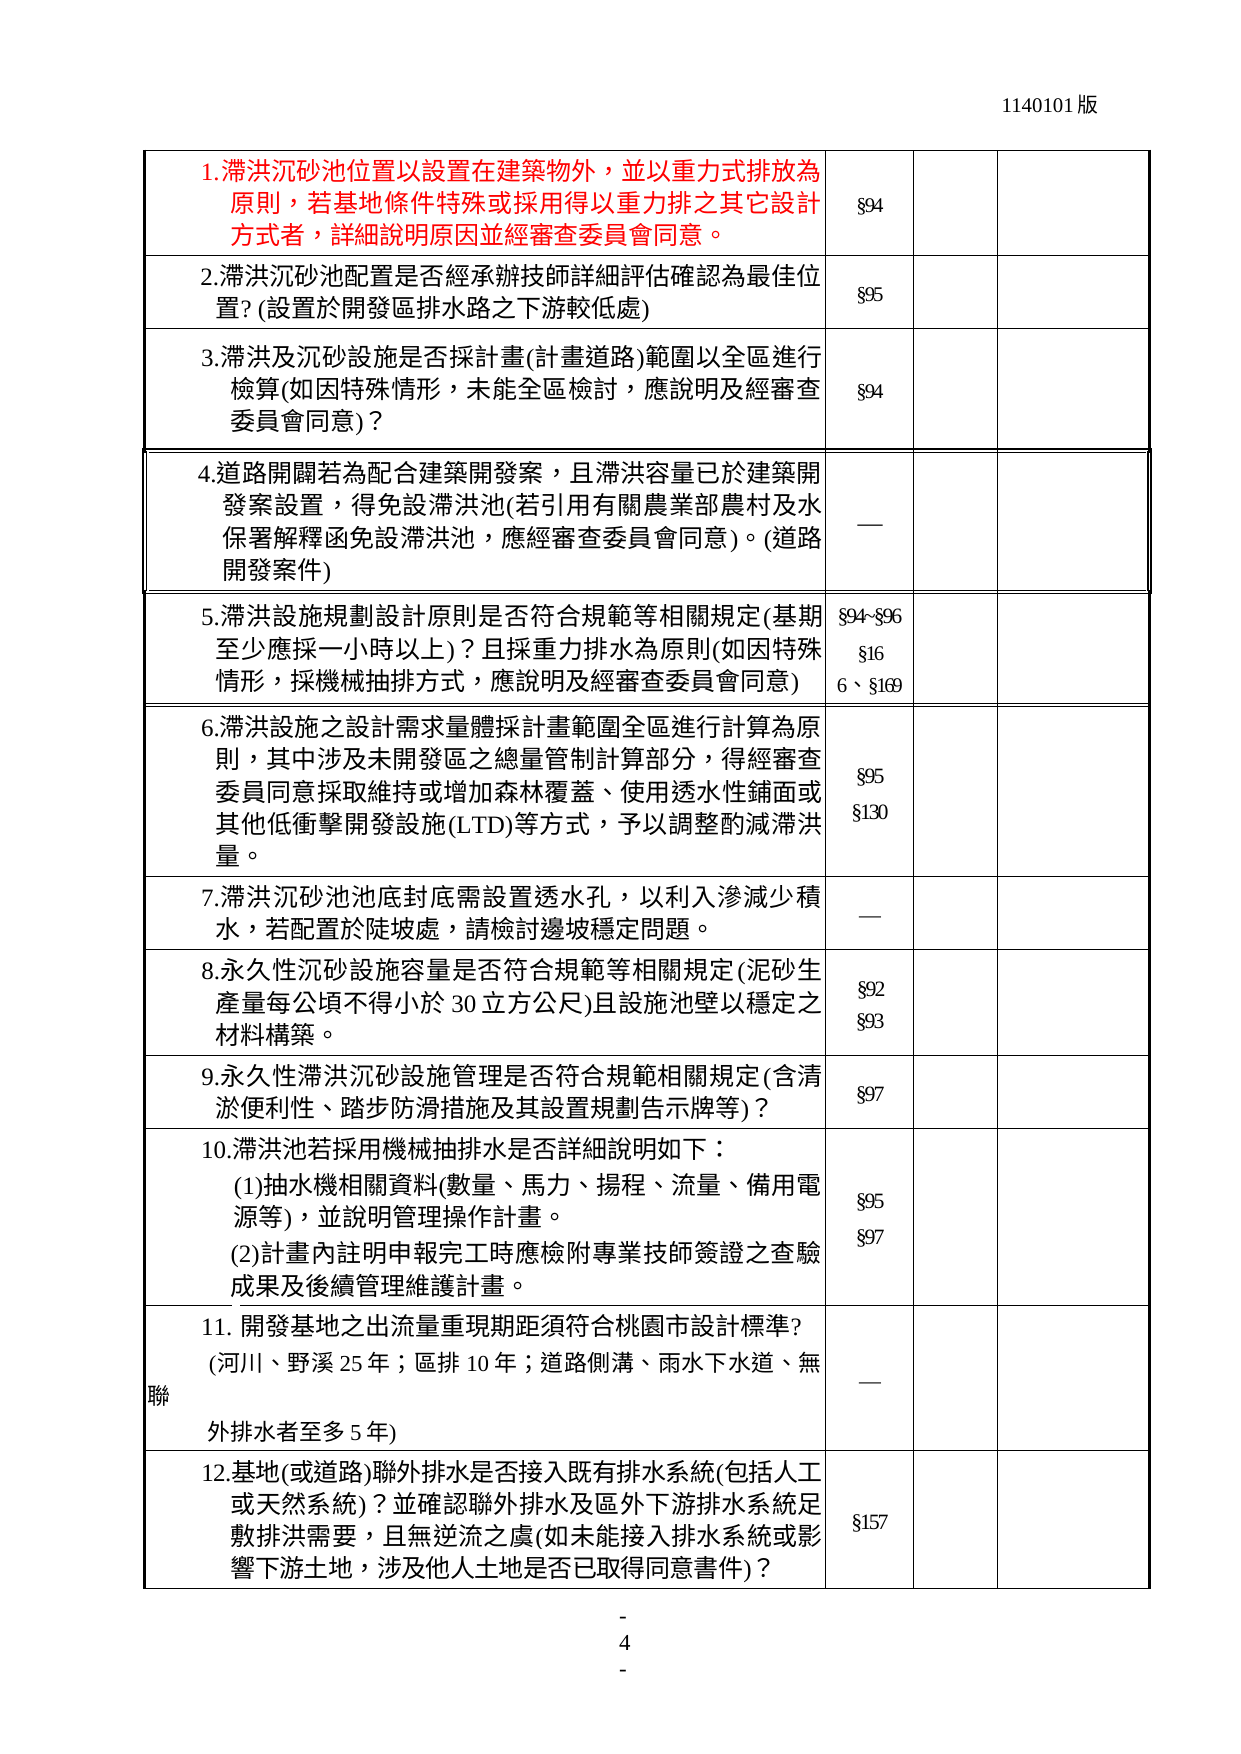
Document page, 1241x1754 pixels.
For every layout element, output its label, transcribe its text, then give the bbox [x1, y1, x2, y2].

table_cell 11. 開發基地之出流量重現期距須符合桃園市設計標準? (河川、野溪25年；區排10年；道路側溝、雨水下水道、無聯 外排水者至多5年) [146, 1306, 825, 1450]
table_cell 6.滯洪設施之設計需求量體採計畫範圍全區進行計算為原則，其中涉及未開發區之總量管制計算部分，得經審查委員同意採取維持或增加森林覆蓋、使用透水性鋪面或其他低衝擊開發設施(ltd)等方式，予以調整酌減滯洪量。 [146, 707, 825, 876]
table_cell [998, 950, 1148, 1054]
table_cell 10.滯洪池若採用機械抽排水是否詳細說明如下： (1)抽水機相關資料(數量、馬力、揚程、流量、備用電源等)，並說明管理操作計畫。 (2)計畫內註明申報完工時應檢附專業技師簽證之查驗成果及後續管理維護計畫。 [146, 1129, 825, 1305]
table_cell [914, 1451, 997, 1588]
table_cell 8.永久性沉砂設施容量是否符合規範等相關規定(泥砂生產量每公頃不得小於30立方公尺)且設施池壁以穩定之材料構築。 [146, 950, 825, 1054]
table_cell 7.滯洪沉砂池池底封底需設置透水孔，以利入滲減少積水，若配置於陡坡處，請檢討邊坡穩定問題。 [146, 877, 825, 949]
table_cell [998, 329, 1148, 448]
table_cell [914, 707, 997, 876]
table_cell 3.滯洪及沉砂設施是否採計畫(計畫道路)範圍以全區進行 檢算(如因特殊情形，未能全區檢討，應說明及經審查委員會同意)？ [146, 329, 825, 448]
table_cell §157 [826, 1451, 913, 1588]
table_cell [914, 594, 997, 702]
table_cell [914, 1306, 997, 1450]
table_cell 滯洪沉砂池位置以設置在建築物外，並以重力式排放為原則，若基地條件特殊或採用得以重力排之其它設計方式者，詳細說明原因並經審查委員會同意。 [146, 151, 825, 255]
table_cell [998, 877, 1148, 949]
table_cell 9.永久性滯洪沉砂設施管理是否符合規範相關規定(含清淤便利性、踏步防滑措施及其設置規劃告示牌等)？ [146, 1056, 825, 1128]
table_cell §94 [826, 329, 913, 448]
table_cell [914, 1056, 997, 1128]
table_cell §95 §130 [826, 707, 913, 876]
table_cell — [826, 877, 913, 949]
table_cell §94 [826, 151, 913, 255]
table_cell 2.滯洪沉砂池配置是否經承辦技師詳細評估確認為最佳位置? (設置於開發區排水路之下游較低處) [146, 256, 825, 328]
table_cell [914, 950, 997, 1054]
table_cell [998, 1306, 1148, 1450]
table_cell §94~§96 §166、§169 [826, 594, 913, 702]
table_cell [998, 256, 1148, 328]
table_cell [998, 594, 1148, 702]
table_cell 12.基地(或道路)聯外排水是否接入既有排水系統(包括人工或天然系統)？並確認聯外排水及區外下游排水系統足敷排洪需要，且無逆流之虞(如未能接入排水系統或影響下游土地，涉及他人土地是否已取得同意書件)？ [146, 1451, 825, 1588]
table_cell §95 §97 [826, 1129, 913, 1305]
table_cell [914, 1129, 997, 1305]
table_cell — [826, 1306, 913, 1450]
table_cell — [826, 453, 913, 589]
table_cell 4.道路開闢若為配合建築開發案，且滯洪容量已於建築開發案設置，得免設滯洪池(若引用有關農業部農村及水保署解釋函免設滯洪池，應經審查委員會同意)。(道路開發案件) [146, 450, 825, 589]
table_cell [998, 1451, 1148, 1588]
table_cell [998, 450, 1148, 589]
table_cell [914, 151, 997, 255]
table_cell [998, 1129, 1148, 1305]
table_cell [998, 707, 1148, 876]
table_cell §95 [826, 256, 913, 328]
table_cell [998, 1056, 1148, 1128]
table_cell 5.滯洪設施規劃設計原則是否符合規範等相關規定(基期至少應採一小時以上)？且採重力排水為原則(如因特殊情形，採機械抽排方式，應說明及經審查委員會同意) [146, 594, 825, 702]
table_cell [914, 256, 997, 328]
table_cell [914, 877, 997, 949]
table_cell §97 [826, 1056, 913, 1128]
table_cell [914, 453, 997, 589]
table_cell [914, 329, 997, 448]
table_cell §92 §93 [826, 950, 913, 1054]
table_cell [998, 151, 1148, 255]
